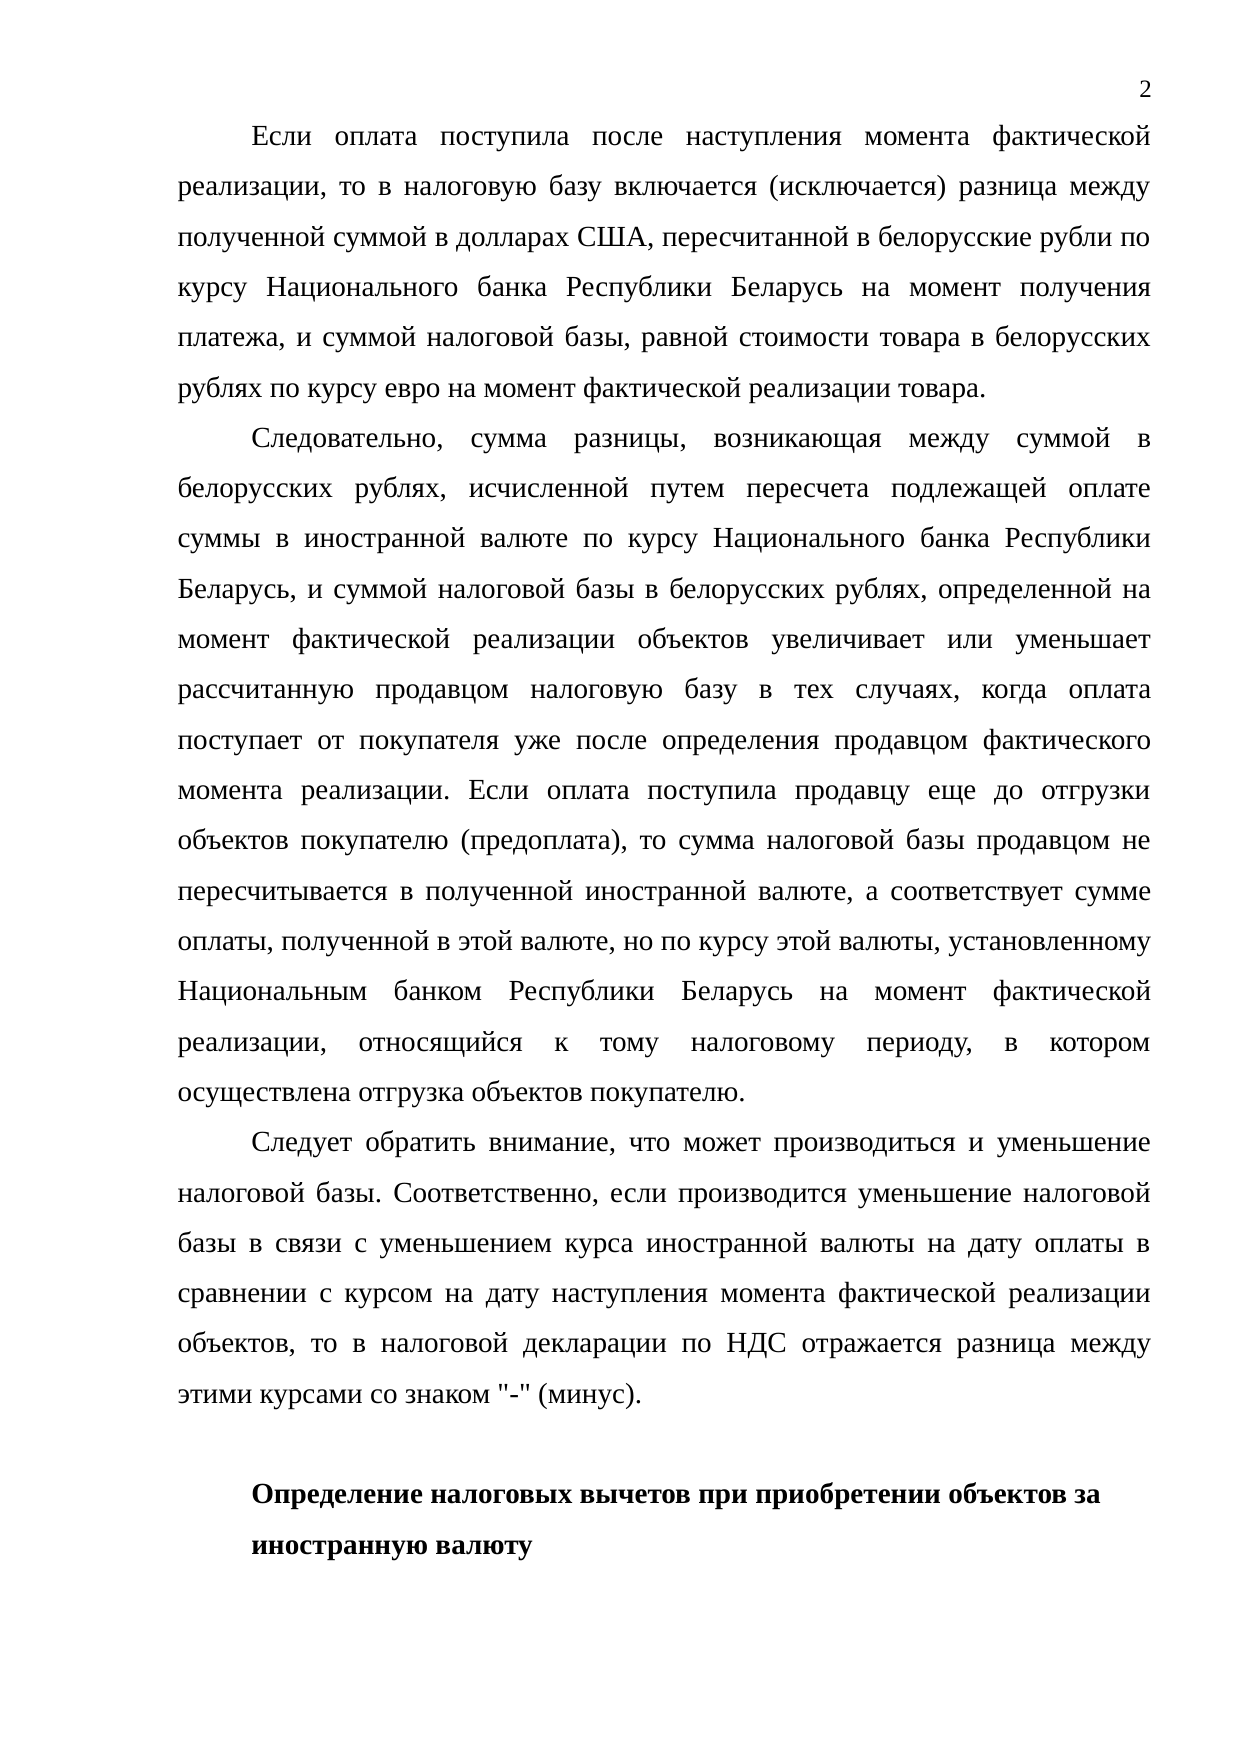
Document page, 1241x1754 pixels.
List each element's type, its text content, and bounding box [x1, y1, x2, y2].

text Следовательно, сумма разницы, возникающая между суммой в белорусских рублях, исчисленной путем пересчета подлежащей оплате суммы в иностранной валюте по курсу Национального банка Республики Беларусь, и суммой налоговой базы в белорусских рублях, определенной на момент фактической реализации объектов увеличивает или уменьшает рассчитанную продавцом налоговую базу в тех случаях, когда оплата поступает от покупателя уже после определения продавцом фактического момента реализации. Если оплата поступила продавцу еще до отгрузки объектов покупателю (предоплата), то сумма налоговой базы продавцом не пересчитывается в полученной иностранной валюте, а соответствует сумме оплаты, полученной в этой валюте, но по курсу этой валюты, установленному Национальным банком Республики Беларусь на момент фактической реализации, относящийся к тому налоговому периоду, в котором осуществлена отгрузка объектов покупателю. [177, 420, 1152, 1108]
text Следует обратить внимание, что может производиться и уменьшение налоговой базы. Соответственно, если производится уменьшение налоговой базы в связи с уменьшением курса иностранной валюты на дату оплаты в сравнении с курсом на дату наступления момента фактической реализации объектов, то в налоговой декларации по НДС отражается разница между этими курсами со знаком "-" (минус). [177, 1124, 1152, 1409]
text иностранную валюту [177, 1527, 1152, 1560]
text Определение налоговых вычетов при приобретении объектов за [177, 1477, 1152, 1510]
text Если оплата поступила после наступления момента фактической реализации, то в налоговую базу включается (исключается) разница между полученной суммой в долларах США, пересчитанной в белорусские рубли по курсу Национального банка Республики Беларусь на момент получения платежа, и суммой налоговой базы, равной стоимости товара в белорусских рублях по курсу евро на момент фактической реализации товара. [177, 118, 1152, 403]
